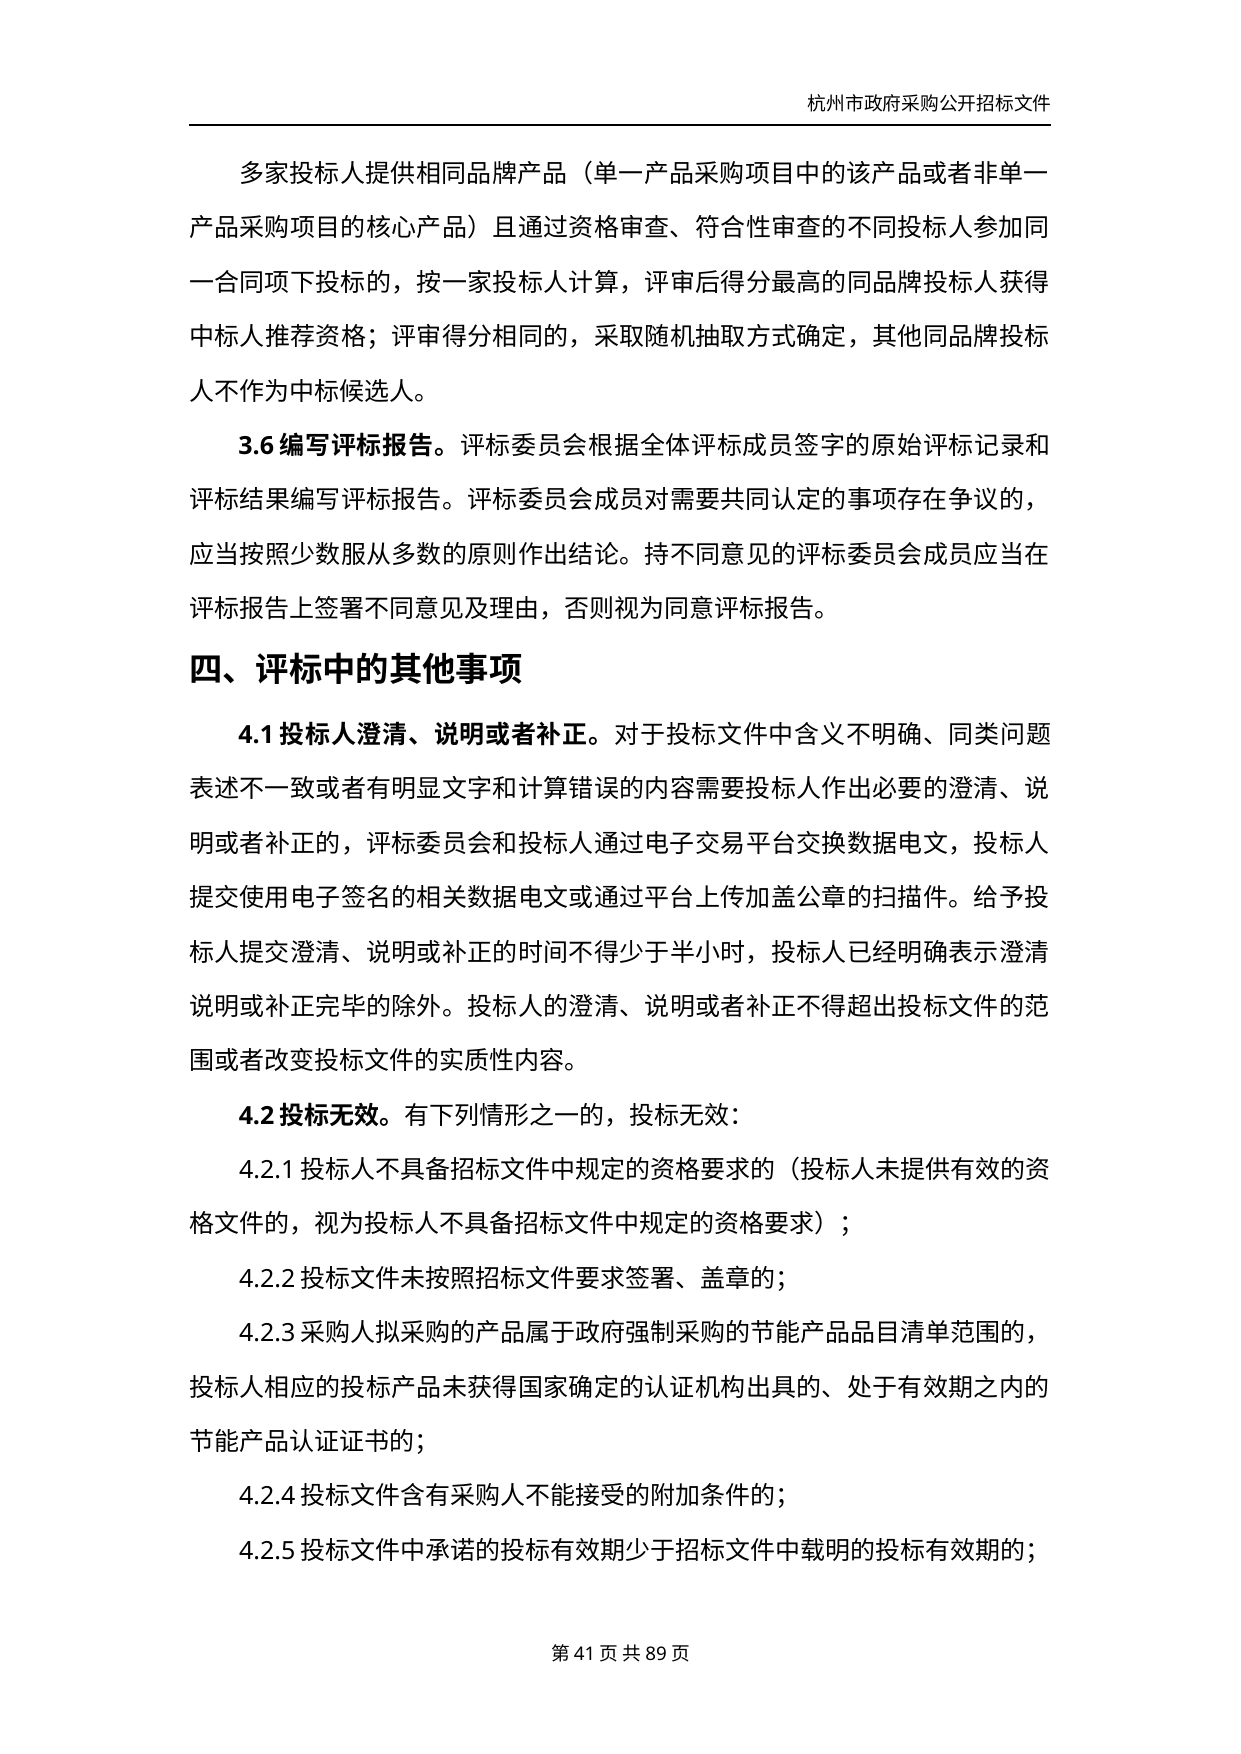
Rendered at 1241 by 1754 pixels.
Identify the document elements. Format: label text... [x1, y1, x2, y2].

text 四、评标中的其他事项 [189, 643, 1051, 691]
text 4.2投标无效。有下列情形之一的，投标无效： [238, 1095, 1051, 1131]
text 3.6编写评标报告。评标委员会根据全体评标成员签字的原始评标记录和评标结果编写评标报告。评标委员会成员对需要共同认定的事项存在争议的，应当按照少数服从多数的原则作出结论。持不同意见的评标委员会成员应当在评标报告上签署不同意见及理由，否则视为同意评标报告。 [189, 425, 1051, 625]
text 4.2.3采购人拟采购的产品属于政府强制采购的节能产品品目清单范围的，投标人相应的投标产品未获得国家确定的认证机构出具的、处于有效期之内的节能产品认证证书的； [189, 1313, 1051, 1458]
text 4.2.5投标文件中承诺的投标有效期少于招标文件中载明的投标有效期的； [189, 1530, 1051, 1566]
text 4.2.2投标文件未按照招标文件要求签署、盖章的； [189, 1258, 1051, 1294]
text 4.2.4投标文件含有采购人不能接受的附加条件的； [189, 1476, 1051, 1512]
text 4.2.1投标人不具备招标文件中规定的资格要求的（投标人未提供有效的资格文件的，视为投标人不具备招标文件中规定的资格要求）； [189, 1149, 1051, 1240]
text 多家投标人提供相同品牌产品（单一产品采购项目中的该产品或者非单一产品采购项目的核心产品）且通过资格审查、符合性审查的不同投标人参加同一合同项下投标的，按一家投标人计算，评审后得分最高的同品牌投标人获得中标人推荐资格；评审得分相同的，采取随机抽取方式确定，其他同品牌投标人不作为中标候选人。 [189, 153, 1051, 407]
text 4.1投标人澄清、说明或者补正。对于投标文件中含义不明确、同类问题表述不一致或者有明显文字和计算错误的内容需要投标人作出必要的澄清、说明或者补正的，评标委员会和投标人通过电子交易平台交换数据电文，投标人提交使用电子签名的相关数据电文或通过平台上传加盖公章的扫描件。给予投标人提交澄清、说明或补正的时间不得少于半小时，投标人已经明确表示澄清说明或补正完毕的除外。投标人的澄清、说明或者补正不得超出投标文件的范围或者改变投标文件的实质性内容。 [189, 714, 1051, 1077]
